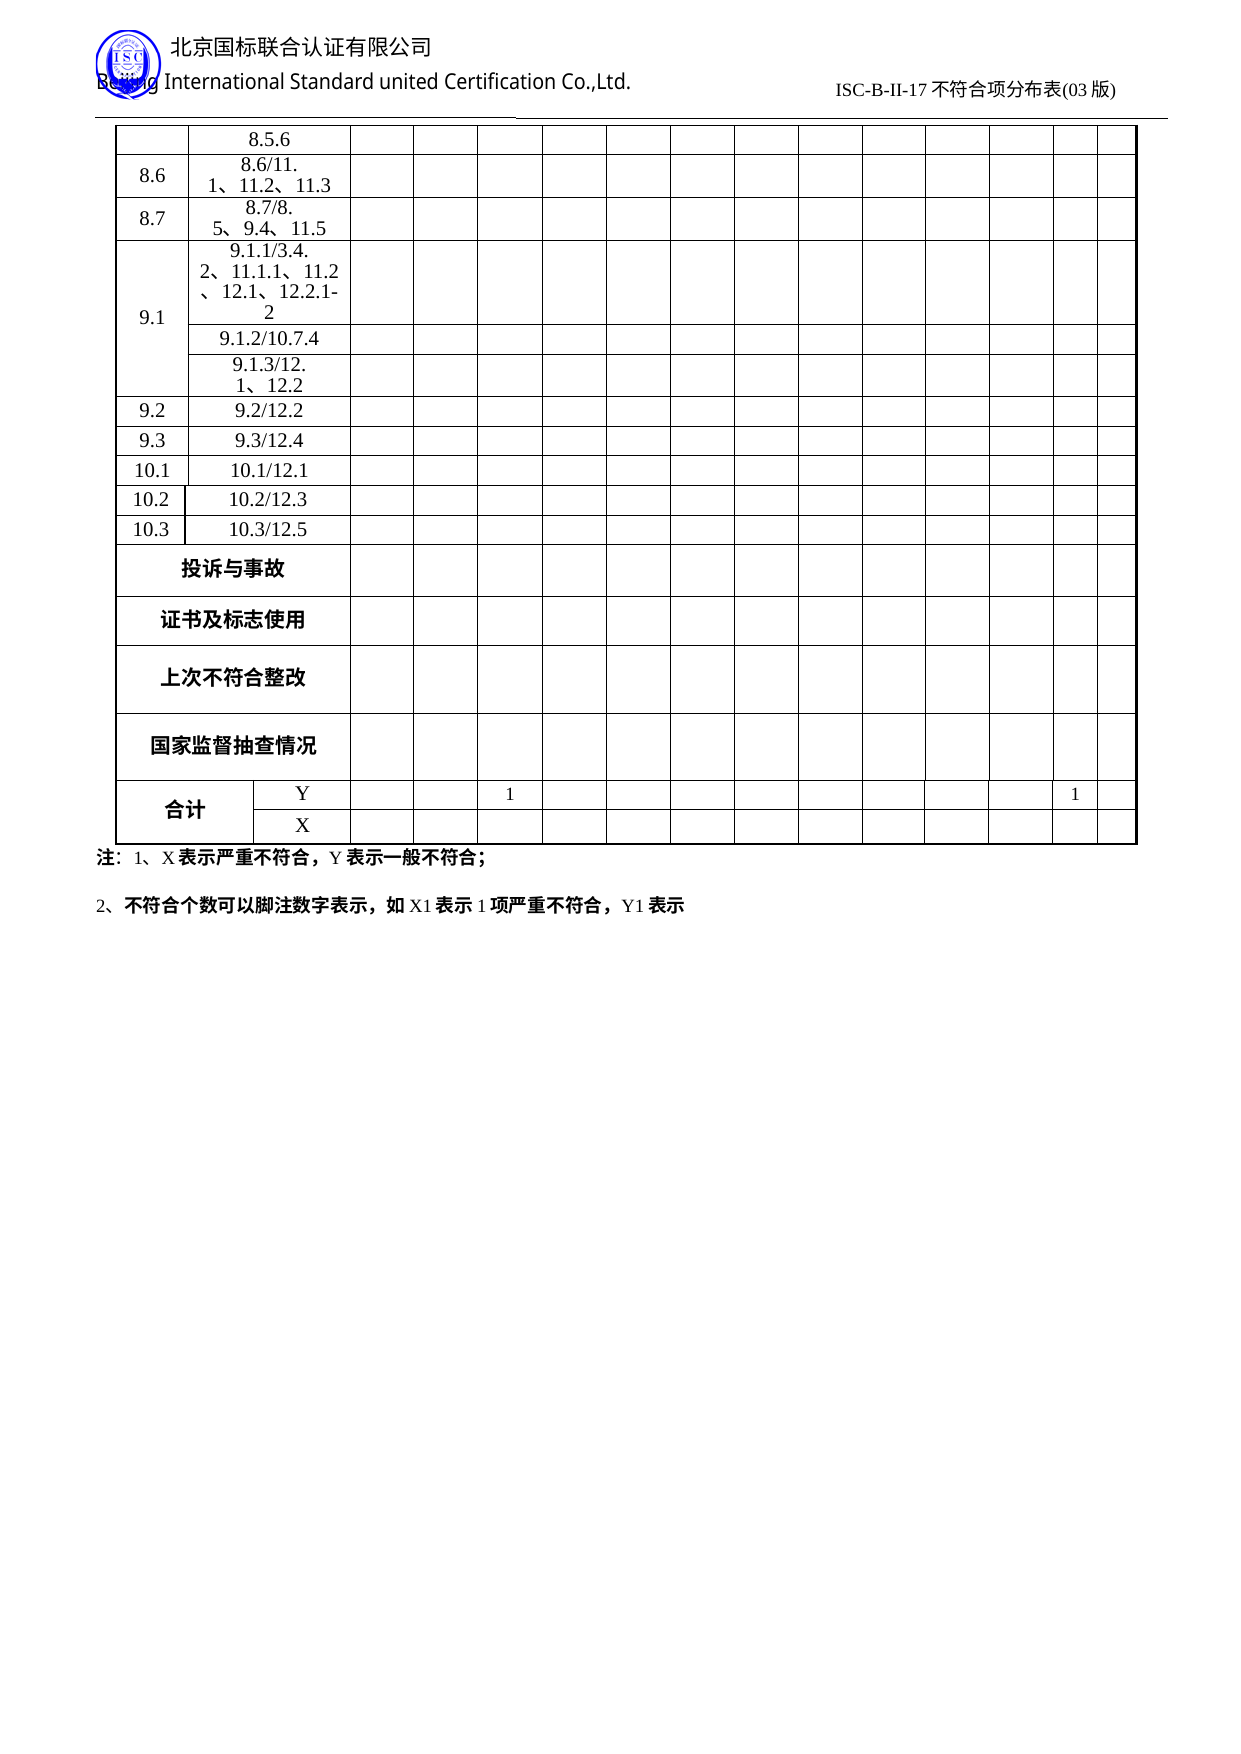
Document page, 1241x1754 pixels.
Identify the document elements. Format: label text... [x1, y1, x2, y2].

table_cell [1054, 155, 1097, 197]
table_cell 9.1.3/12.1、12.2 [189, 355, 350, 396]
table_cell [543, 597, 606, 645]
table_cell [607, 241, 670, 324]
table_cell [414, 427, 477, 455]
table_cell [926, 325, 989, 353]
table_cell [543, 397, 606, 426]
table_cell [478, 516, 542, 544]
table_cell [1054, 545, 1097, 596]
table_cell [735, 456, 798, 485]
table_cell [799, 126, 862, 154]
table_cell Y [254, 781, 350, 808]
table_cell [607, 126, 670, 154]
table_cell [1098, 325, 1135, 353]
table_cell [607, 427, 670, 455]
table_cell [1054, 427, 1097, 455]
table_cell [414, 241, 477, 324]
table_cell [607, 325, 670, 353]
table_cell [543, 714, 606, 780]
table_cell [671, 597, 734, 645]
table_cell [863, 427, 925, 455]
table_cell [543, 126, 606, 154]
table_cell [1098, 198, 1135, 239]
table_cell [990, 198, 1053, 239]
table_cell [799, 355, 862, 396]
table_cell [863, 597, 925, 645]
table_cell [1098, 427, 1135, 455]
table_cell [478, 597, 542, 645]
table_cell [926, 155, 989, 197]
table_cell [351, 597, 413, 645]
table_cell [799, 781, 862, 808]
table_cell [735, 397, 798, 426]
table_cell [799, 155, 862, 197]
table_cell 合计 [117, 781, 253, 842]
table_cell [607, 456, 670, 485]
table_cell [925, 810, 988, 842]
table_cell 9.1 [117, 241, 188, 396]
table_cell [478, 155, 542, 197]
table_cell [478, 646, 542, 713]
table_cell [1054, 456, 1097, 485]
table_cell [990, 397, 1053, 426]
table_cell 9.3 [117, 427, 188, 455]
table_cell [799, 545, 862, 596]
table_cell [543, 427, 606, 455]
table_cell [863, 714, 925, 780]
table_cell [990, 486, 1053, 514]
table_cell [351, 241, 413, 324]
table_cell [543, 241, 606, 324]
table_cell [671, 486, 734, 514]
table_cell [351, 516, 413, 544]
table_cell [478, 456, 542, 485]
table_cell [478, 545, 542, 596]
table_cell [926, 597, 989, 645]
table_cell [543, 486, 606, 514]
table_cell [735, 155, 798, 197]
table_cell [607, 714, 670, 780]
table_cell [863, 810, 924, 842]
table_cell [799, 456, 862, 485]
table_cell [799, 241, 862, 324]
table_cell [607, 198, 670, 239]
table_cell [990, 597, 1053, 645]
table_cell [735, 325, 798, 353]
table_cell [414, 155, 477, 197]
table_cell [735, 810, 798, 842]
table_cell [735, 355, 798, 396]
table_cell [478, 486, 542, 514]
table_cell [926, 714, 989, 780]
table_cell [1054, 516, 1097, 544]
table_cell [351, 486, 413, 514]
table_cell [799, 646, 862, 713]
table_cell [863, 781, 924, 808]
table_cell [543, 516, 606, 544]
table_cell 8.6/11.1、11.2、11.3 [189, 155, 350, 197]
table_cell [1054, 355, 1097, 396]
table_cell [543, 456, 606, 485]
table_cell 8.7/8.5、9.4、11.5 [189, 198, 350, 239]
table_cell [1054, 486, 1097, 514]
table_cell [990, 646, 1053, 713]
table_cell [1098, 397, 1135, 426]
table_cell [607, 397, 670, 426]
table_cell [351, 646, 413, 713]
table_cell [671, 397, 734, 426]
table_cell [543, 646, 606, 713]
table_cell [1054, 714, 1097, 780]
table_cell 1 [478, 781, 542, 808]
table_cell [1054, 325, 1097, 353]
table_cell [926, 516, 989, 544]
table_cell 10.3 [117, 516, 184, 544]
table_cell [990, 155, 1053, 197]
table_cell [671, 155, 734, 197]
table_cell [863, 155, 925, 197]
table_cell 9.3/12.4 [189, 427, 350, 455]
table_cell 9.2/12.2 [189, 397, 350, 426]
table_cell [414, 325, 477, 353]
table_cell [351, 456, 413, 485]
table_cell 8.7 [117, 198, 188, 239]
table_cell [351, 397, 413, 426]
table_cell [543, 781, 606, 808]
table_cell [799, 516, 862, 544]
table_cell [671, 126, 734, 154]
table_cell 10.2/12.3 [186, 486, 350, 514]
table_cell 国家监督抽查情况 [117, 714, 350, 780]
table_cell [351, 155, 413, 197]
table_cell 8.5.6 [189, 126, 350, 154]
table_cell [799, 597, 862, 645]
table_cell [607, 597, 670, 645]
table_cell [1053, 810, 1097, 842]
table_cell [671, 427, 734, 455]
table_cell [671, 241, 734, 324]
table_cell 9.2 [117, 397, 188, 426]
table_cell [1054, 597, 1097, 645]
table_cell [863, 516, 925, 544]
table_cell [351, 781, 413, 808]
table_cell [478, 427, 542, 455]
table_cell [671, 355, 734, 396]
table_cell [607, 155, 670, 197]
table_cell [543, 325, 606, 353]
text 2、不符合个数可以脚注数字表示，如X1表示1项严重不符合，Y1表示 [96, 882, 1157, 919]
table_cell [1054, 198, 1097, 239]
table_cell [414, 397, 477, 426]
table_cell [607, 545, 670, 596]
table_cell [735, 486, 798, 514]
table_cell [990, 427, 1053, 455]
table_cell [863, 456, 925, 485]
picture [95, 30, 163, 99]
table_cell [735, 714, 798, 780]
table_cell [1098, 516, 1135, 544]
table_cell [414, 597, 477, 645]
table_cell [1098, 355, 1135, 396]
table_cell [926, 241, 989, 324]
table_cell [799, 427, 862, 455]
table_cell [863, 241, 925, 324]
table_cell [478, 126, 542, 154]
table_cell [926, 486, 989, 514]
table_cell [863, 325, 925, 353]
table_cell [990, 325, 1053, 353]
table_cell [1098, 545, 1135, 596]
table_cell [1054, 241, 1097, 324]
table_cell 证书及标志使用 [117, 597, 350, 645]
table_cell [671, 714, 734, 780]
table_cell [478, 355, 542, 396]
table_cell [607, 781, 670, 808]
table_cell [799, 397, 862, 426]
table_cell [478, 810, 542, 842]
table_cell [414, 781, 477, 808]
table_cell [799, 810, 862, 842]
table_cell [671, 516, 734, 544]
table_cell 10.1 [117, 456, 188, 485]
table_cell [990, 516, 1053, 544]
table_cell [926, 427, 989, 455]
table_cell [926, 456, 989, 485]
table_cell [671, 810, 734, 842]
table_cell [1054, 397, 1097, 426]
text 注：1、X表示严重不符合，Y表示一般不符合； [96, 844, 1157, 869]
table_cell [735, 516, 798, 544]
table_cell 8.6 [117, 155, 188, 197]
table_cell [478, 241, 542, 324]
table_cell [863, 545, 925, 596]
table_cell [671, 325, 734, 353]
table_cell [926, 646, 989, 713]
table_cell 上次不符合整改 [117, 646, 350, 713]
table_cell [414, 516, 477, 544]
table_cell [863, 355, 925, 396]
table_cell [351, 198, 413, 239]
table_cell [926, 355, 989, 396]
table_cell [799, 198, 862, 239]
table_cell [1098, 714, 1135, 780]
table_cell 9.1.1/3.4.2、11.1.1、11.2、12.1、12.2.1-2 [189, 241, 350, 324]
table_cell [863, 646, 925, 713]
table_cell [607, 810, 670, 842]
table_cell [607, 516, 670, 544]
table_cell [478, 714, 542, 780]
table_cell [925, 781, 988, 808]
table_cell [414, 545, 477, 596]
table_cell [799, 714, 862, 780]
table_cell [414, 355, 477, 396]
table_cell [926, 545, 989, 596]
table_cell [1098, 781, 1135, 808]
table_cell 1 [1053, 781, 1097, 808]
table_cell [351, 355, 413, 396]
table_cell [1098, 486, 1135, 514]
table_cell [1098, 597, 1135, 645]
table_cell [989, 810, 1052, 842]
table_cell [1098, 126, 1135, 154]
table_cell [607, 355, 670, 396]
table_cell [671, 781, 734, 808]
table_cell [414, 646, 477, 713]
table_cell [863, 126, 925, 154]
table_cell 投诉与事故 [117, 545, 350, 596]
table_cell [543, 810, 606, 842]
table_cell [735, 781, 798, 808]
table_cell [671, 545, 734, 596]
table_cell [671, 646, 734, 713]
table_cell [863, 486, 925, 514]
table_cell [863, 198, 925, 239]
table_cell [1054, 126, 1097, 154]
table_cell 10.1/12.1 [189, 456, 350, 485]
table_cell [735, 545, 798, 596]
table_cell [351, 545, 413, 596]
table_cell [351, 714, 413, 780]
table_cell [990, 456, 1053, 485]
table_cell [735, 646, 798, 713]
table_cell [1098, 810, 1135, 842]
table_cell [351, 810, 413, 842]
table_cell [351, 325, 413, 353]
table_cell [863, 397, 925, 426]
table_cell [735, 241, 798, 324]
table_cell [414, 126, 477, 154]
table_cell [735, 126, 798, 154]
table_cell [990, 126, 1053, 154]
table_cell [1054, 646, 1097, 713]
table_cell [799, 325, 862, 353]
table_cell [543, 545, 606, 596]
table_cell X [254, 810, 350, 842]
table_cell [671, 198, 734, 239]
table_cell [414, 486, 477, 514]
table_cell [414, 714, 477, 780]
table_cell [414, 198, 477, 239]
table_cell [543, 155, 606, 197]
table_cell [607, 486, 670, 514]
table_cell [671, 456, 734, 485]
table_cell 10.2 [117, 486, 184, 514]
table_cell [990, 714, 1053, 780]
table_cell [799, 486, 862, 514]
table_cell [414, 810, 477, 842]
table_cell [414, 456, 477, 485]
table_cell [735, 198, 798, 239]
table_cell [989, 781, 1052, 808]
table_cell [351, 126, 413, 154]
table_cell [1098, 646, 1135, 713]
table_cell [735, 427, 798, 455]
table_cell [990, 355, 1053, 396]
table_cell [351, 427, 413, 455]
table_cell [926, 397, 989, 426]
table_cell [478, 397, 542, 426]
table_cell [1098, 155, 1135, 197]
table_cell [926, 198, 989, 239]
table_cell [543, 355, 606, 396]
table_cell 10.3/12.5 [186, 516, 350, 544]
table_cell [543, 198, 606, 239]
table_cell [990, 241, 1053, 324]
table_cell [478, 325, 542, 353]
table_cell 9.1.2/10.7.4 [189, 325, 350, 353]
table_cell [926, 126, 989, 154]
table_cell [735, 597, 798, 645]
table_cell [1098, 241, 1135, 324]
table_cell [990, 545, 1053, 596]
table_cell [478, 198, 542, 239]
table_cell [607, 646, 670, 713]
table_cell [1098, 456, 1135, 485]
